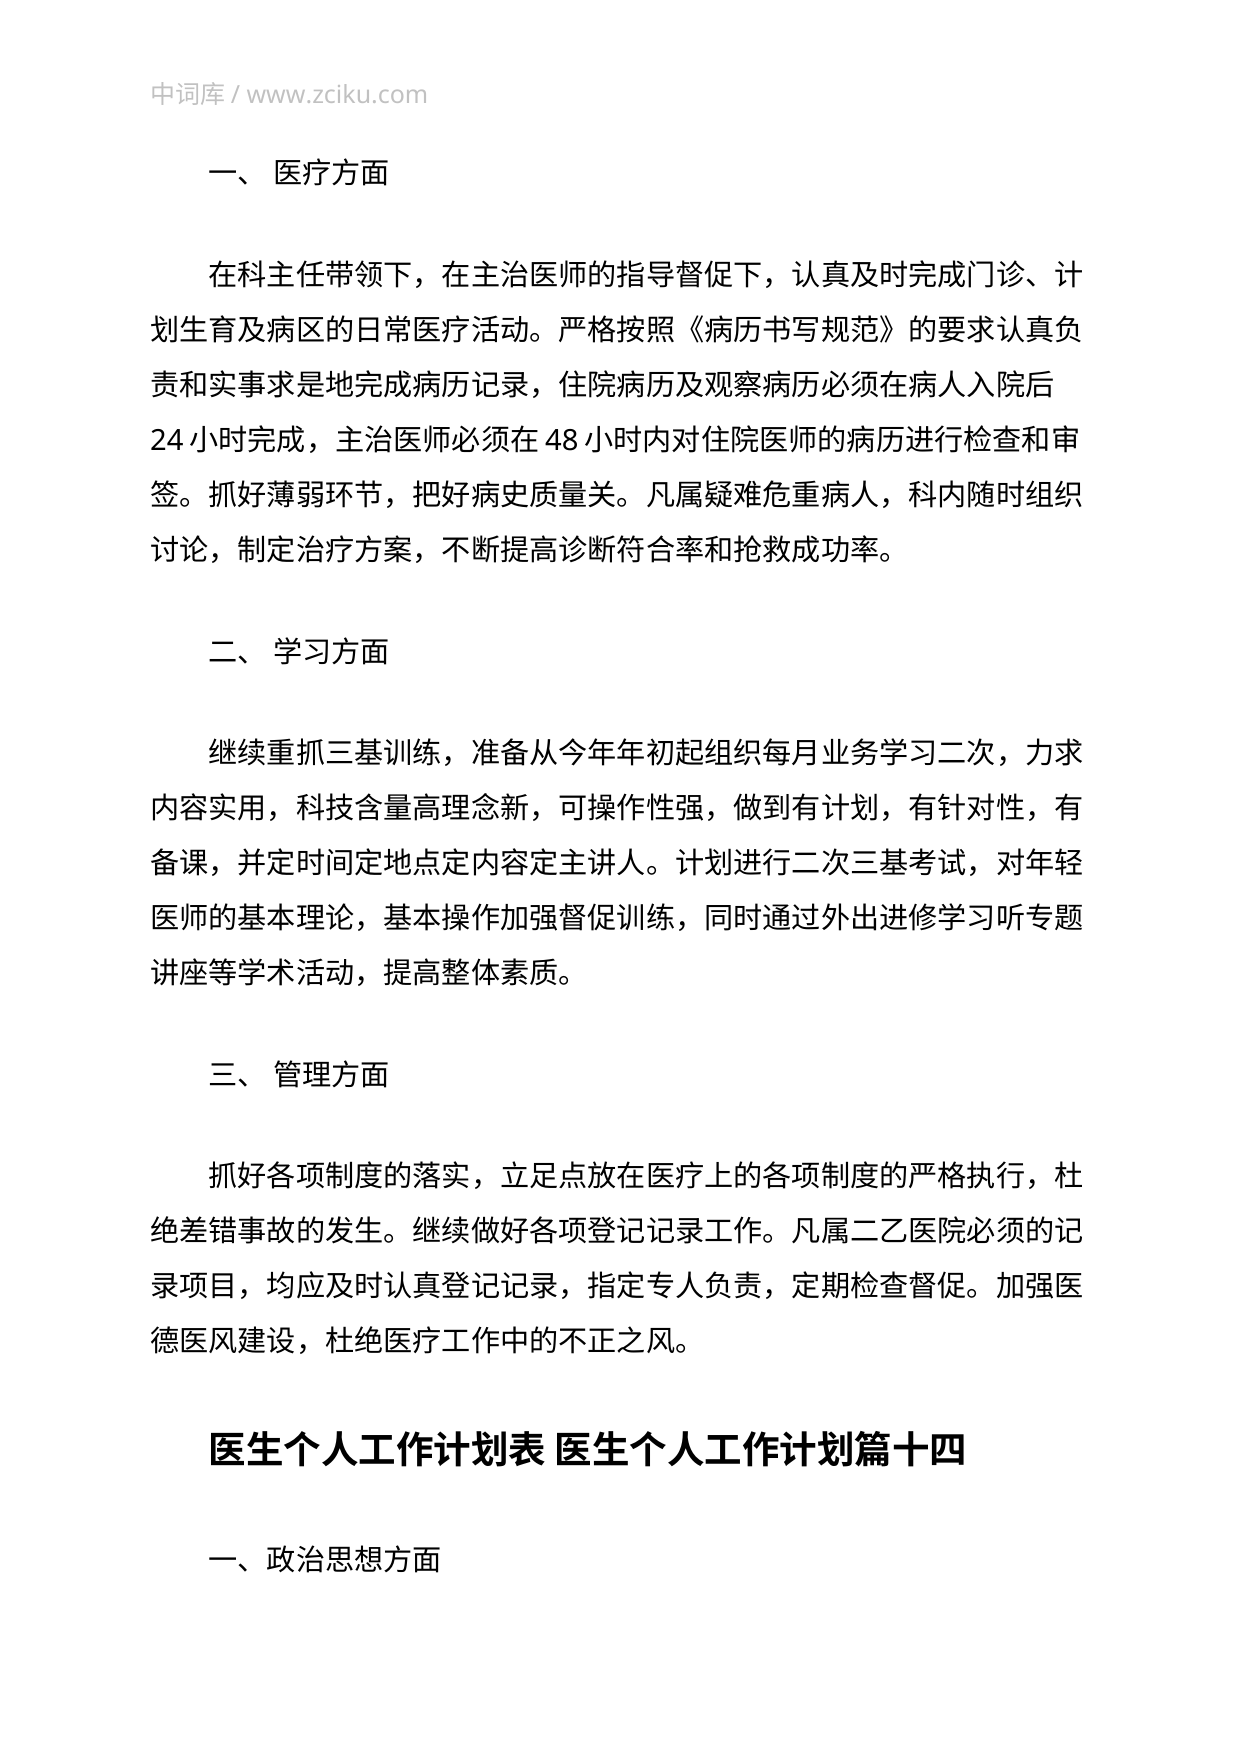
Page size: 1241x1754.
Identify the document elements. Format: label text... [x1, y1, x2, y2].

text 在科主任带领下，在主治医师的指导督促下，认真及时完成门诊、计划生育及病区的日常医疗活动。严格按照《病历书写规范》的要求认真负责和实事求是地完成病历记录，住院病历及观察病历必须在病人入院后24小时完成，主治医师必须在48小时内对住院医师的病历进行检查和审签。抓好薄弱环节，把好病史质量关。凡属疑难危重病人，科内随时组织讨论，制定治疗方案，不断提高诊断符合率和抢救成功率。 [150, 252, 1090, 569]
text 一、 医疗方面 [150, 150, 1090, 192]
text 医生个人工作计划表 医生个人工作计划篇十四 [150, 1419, 1090, 1474]
text 三、 管理方面 [150, 1051, 1090, 1093]
text 抓好各项制度的落实，立足点放在医疗上的各项制度的严格执行，杜绝差错事故的发生。继续做好各项登记记录工作。凡属二乙医院必须的记录项目，均应及时认真登记记录，指定专人负责，定期检查督促。加强医德医风建设，杜绝医疗工作中的不正之风。 [150, 1153, 1090, 1360]
text 继续重抓三基训练，准备从今年年初起组织每月业务学习二次，力求内容实用，科技含量高理念新，可操作性强，做到有计划，有针对性，有备课，并定时间定地点定内容定主讲人。计划进行二次三基考试，对年轻医师的基本理论，基本操作加强督促训练，同时通过外出进修学习听专题讲座等学术活动，提高整体素质。 [150, 730, 1090, 992]
text 一、政治思想方面 [150, 1537, 1090, 1579]
text 二、 学习方面 [150, 628, 1090, 670]
